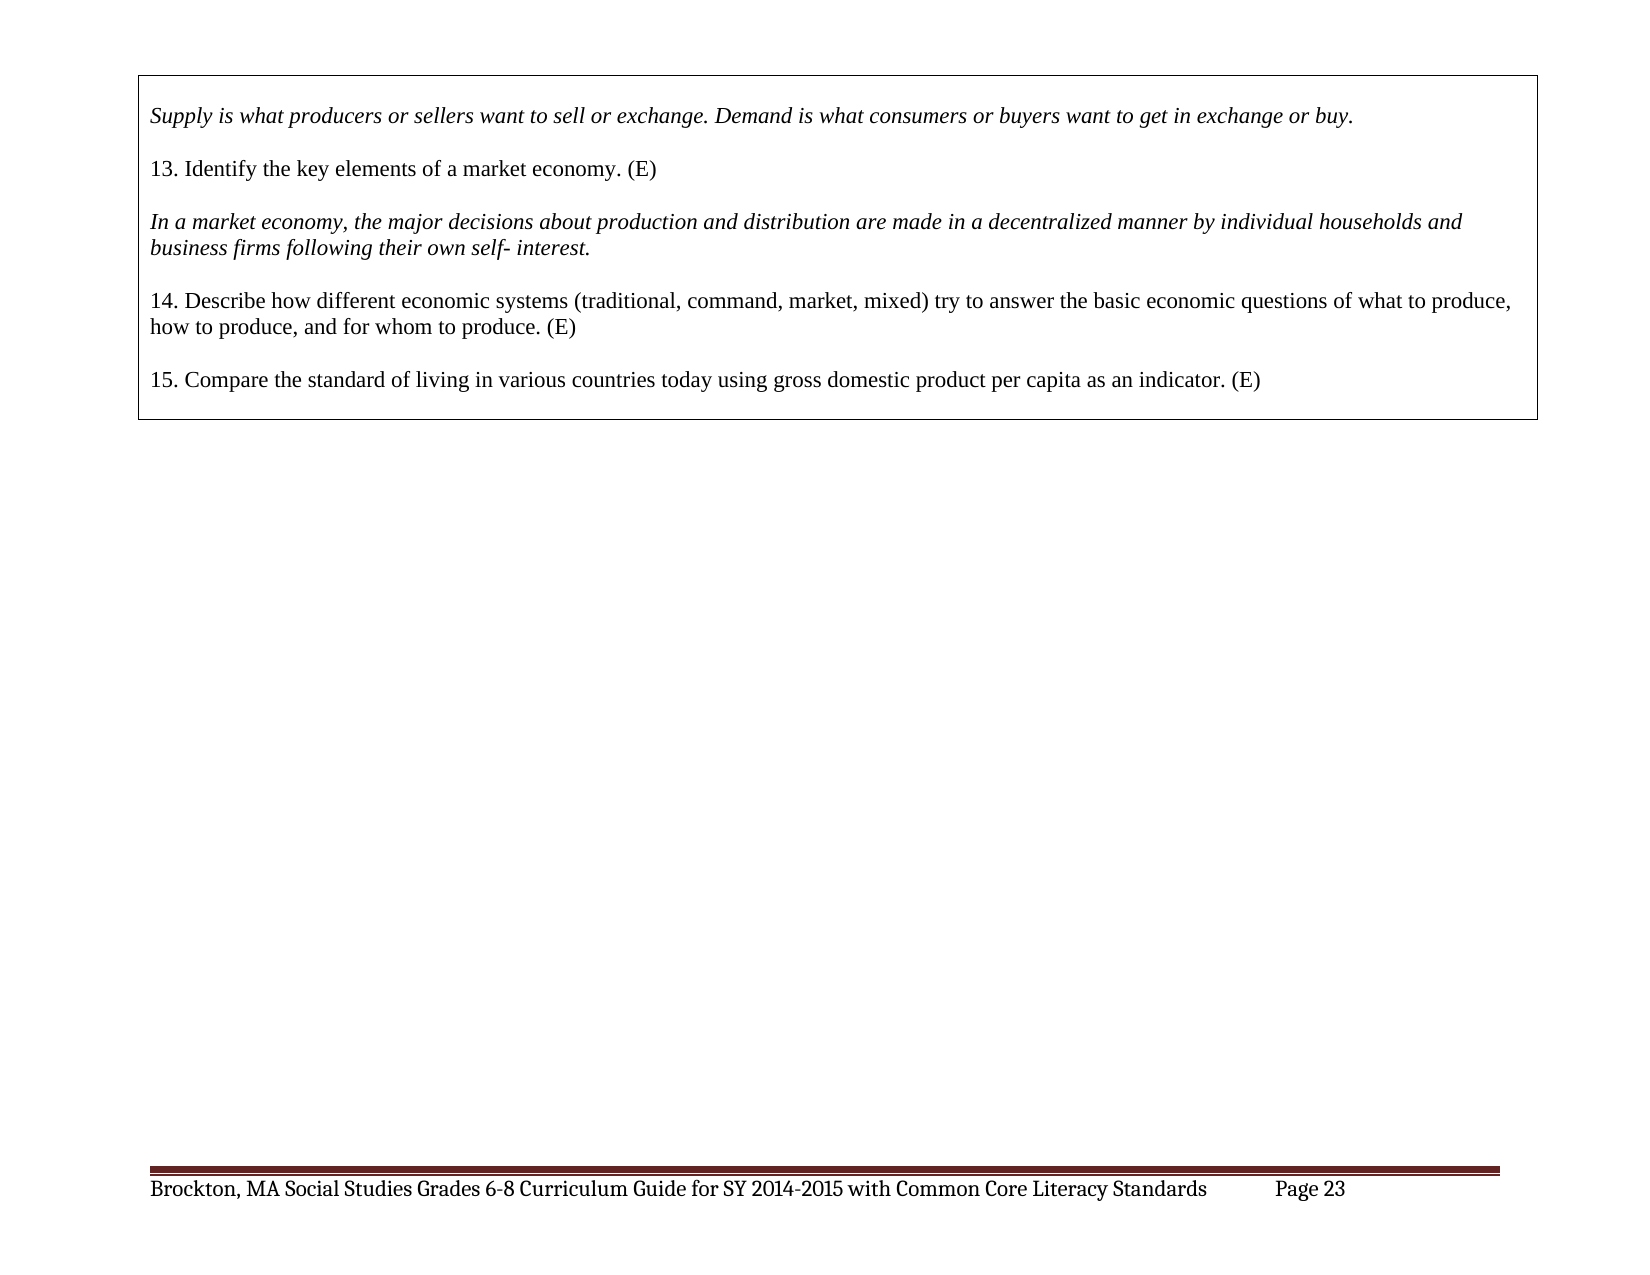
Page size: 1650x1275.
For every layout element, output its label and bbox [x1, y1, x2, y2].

table_cell [139, 76, 1537, 419]
